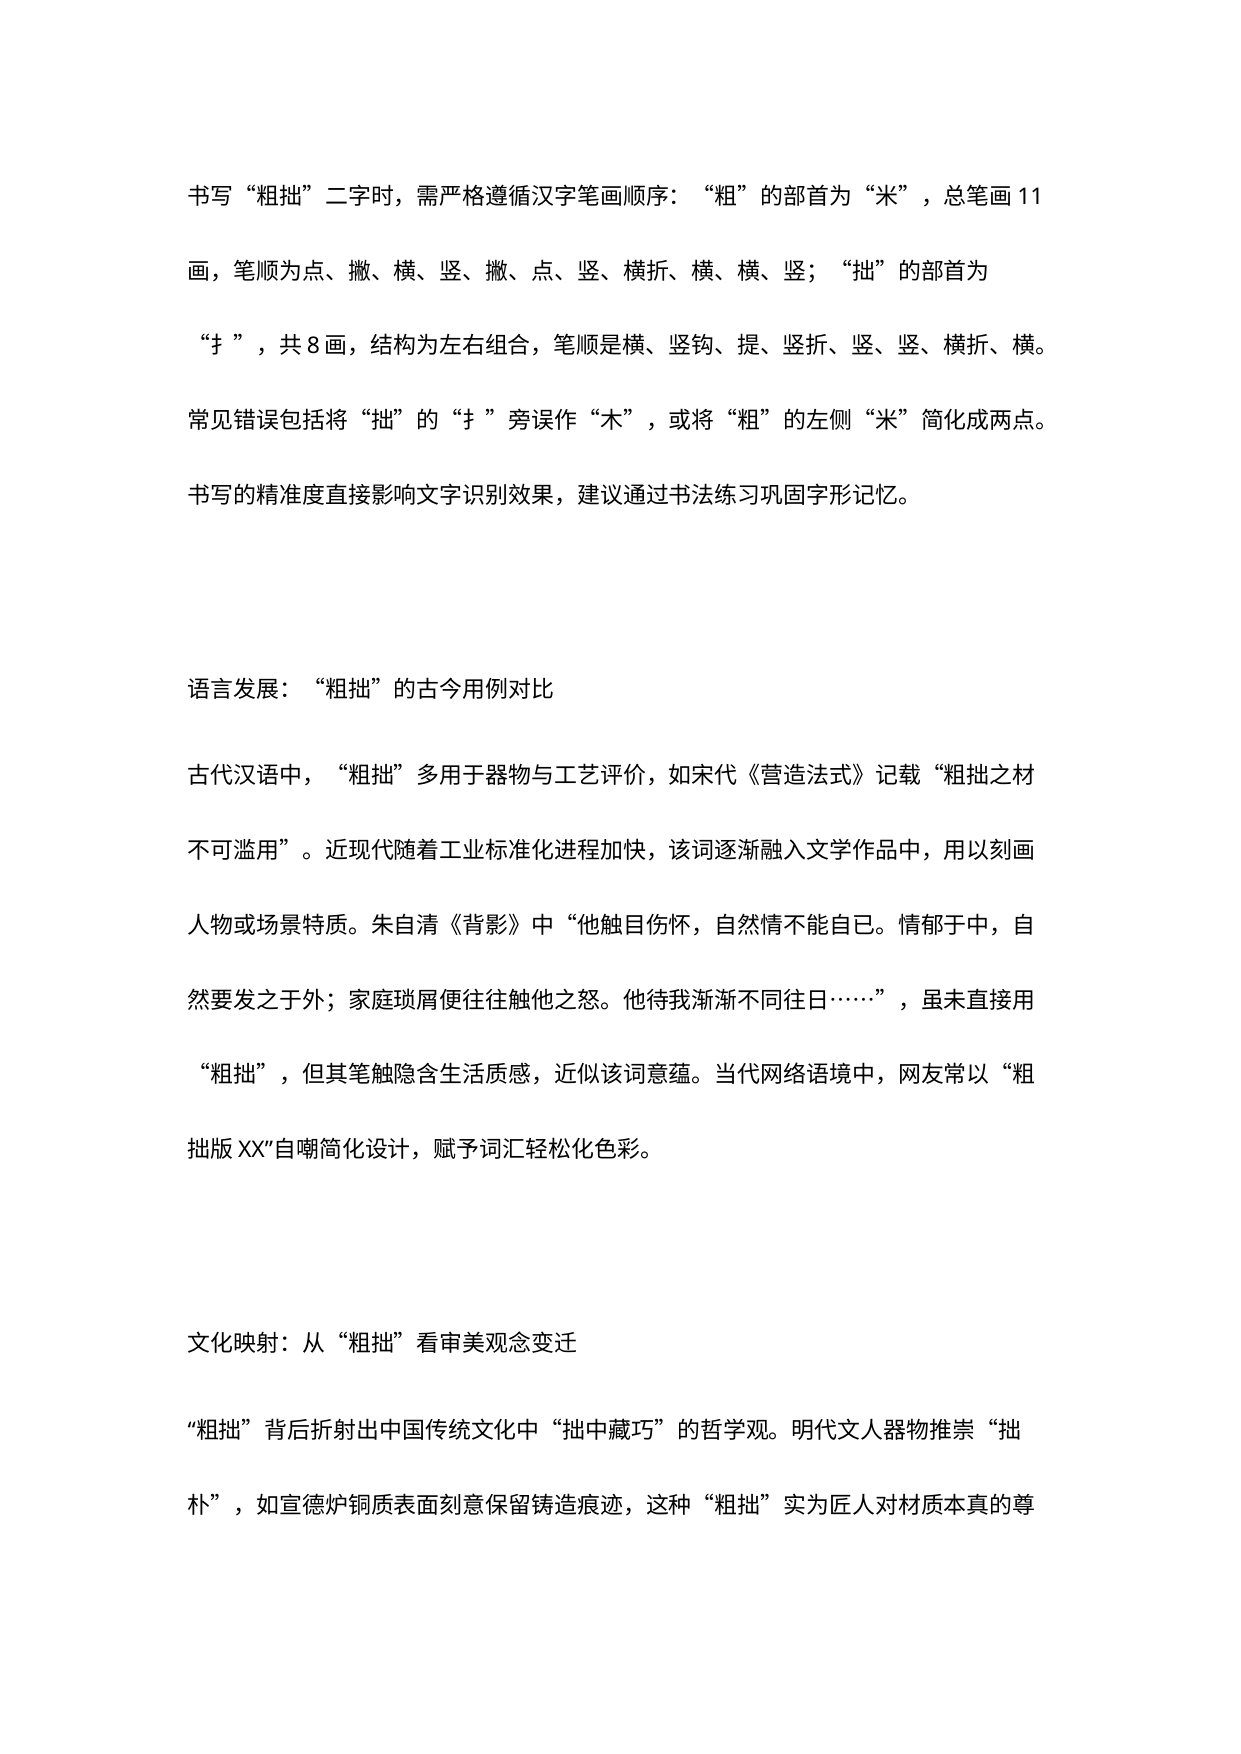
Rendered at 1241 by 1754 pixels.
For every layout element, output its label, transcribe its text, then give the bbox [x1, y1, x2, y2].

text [187, 1396, 1053, 1536]
text 古代汉语中，“粗拙”多用于器物与工艺评价，如宋代《营造法式》记载“粗拙之材不可滥用”。近现代随着工业标准化进程加快，该词逐渐融入文学作品中，用以刻画人物或场景特质。朱自清《背影》中“他触目伤怀，自然情不能自已。情郁于中，自然要发之于外；家庭琐屑便往往触他之怒。他待我渐渐不同往日……”，虽未直接用“粗拙”，但其笔触隐含生活质感，近似该词意蕴。当代网络语境中，网友常以“粗拙版XX”自嘲简化设计，赋予词汇轻松化色彩。 [187, 742, 1053, 1180]
text 语言发展：“粗拙”的古今用例对比 [187, 655, 1053, 720]
text 书写“粗拙”二字时，需严格遵循汉字笔画顺序：“粗”的部首为“米”，总笔画11画，笔顺为点、撇、横、竖、撇、点、竖、横折、横、横、竖；“拙”的部首为“扌”，共8画，结构为左右组合，笔顺是横、竖钩、提、竖折、竖、竖、横折、横。常见错误包括将“拙”的“扌”旁误作“木”，或将“粗”的左侧“米”简化成两点。书写的精准度直接影响文字识别效果，建议通过书法练习巩固字形记忆。 [187, 162, 1053, 526]
text 文化映射：从“粗拙”看审美观念变迁 [187, 1309, 1053, 1374]
